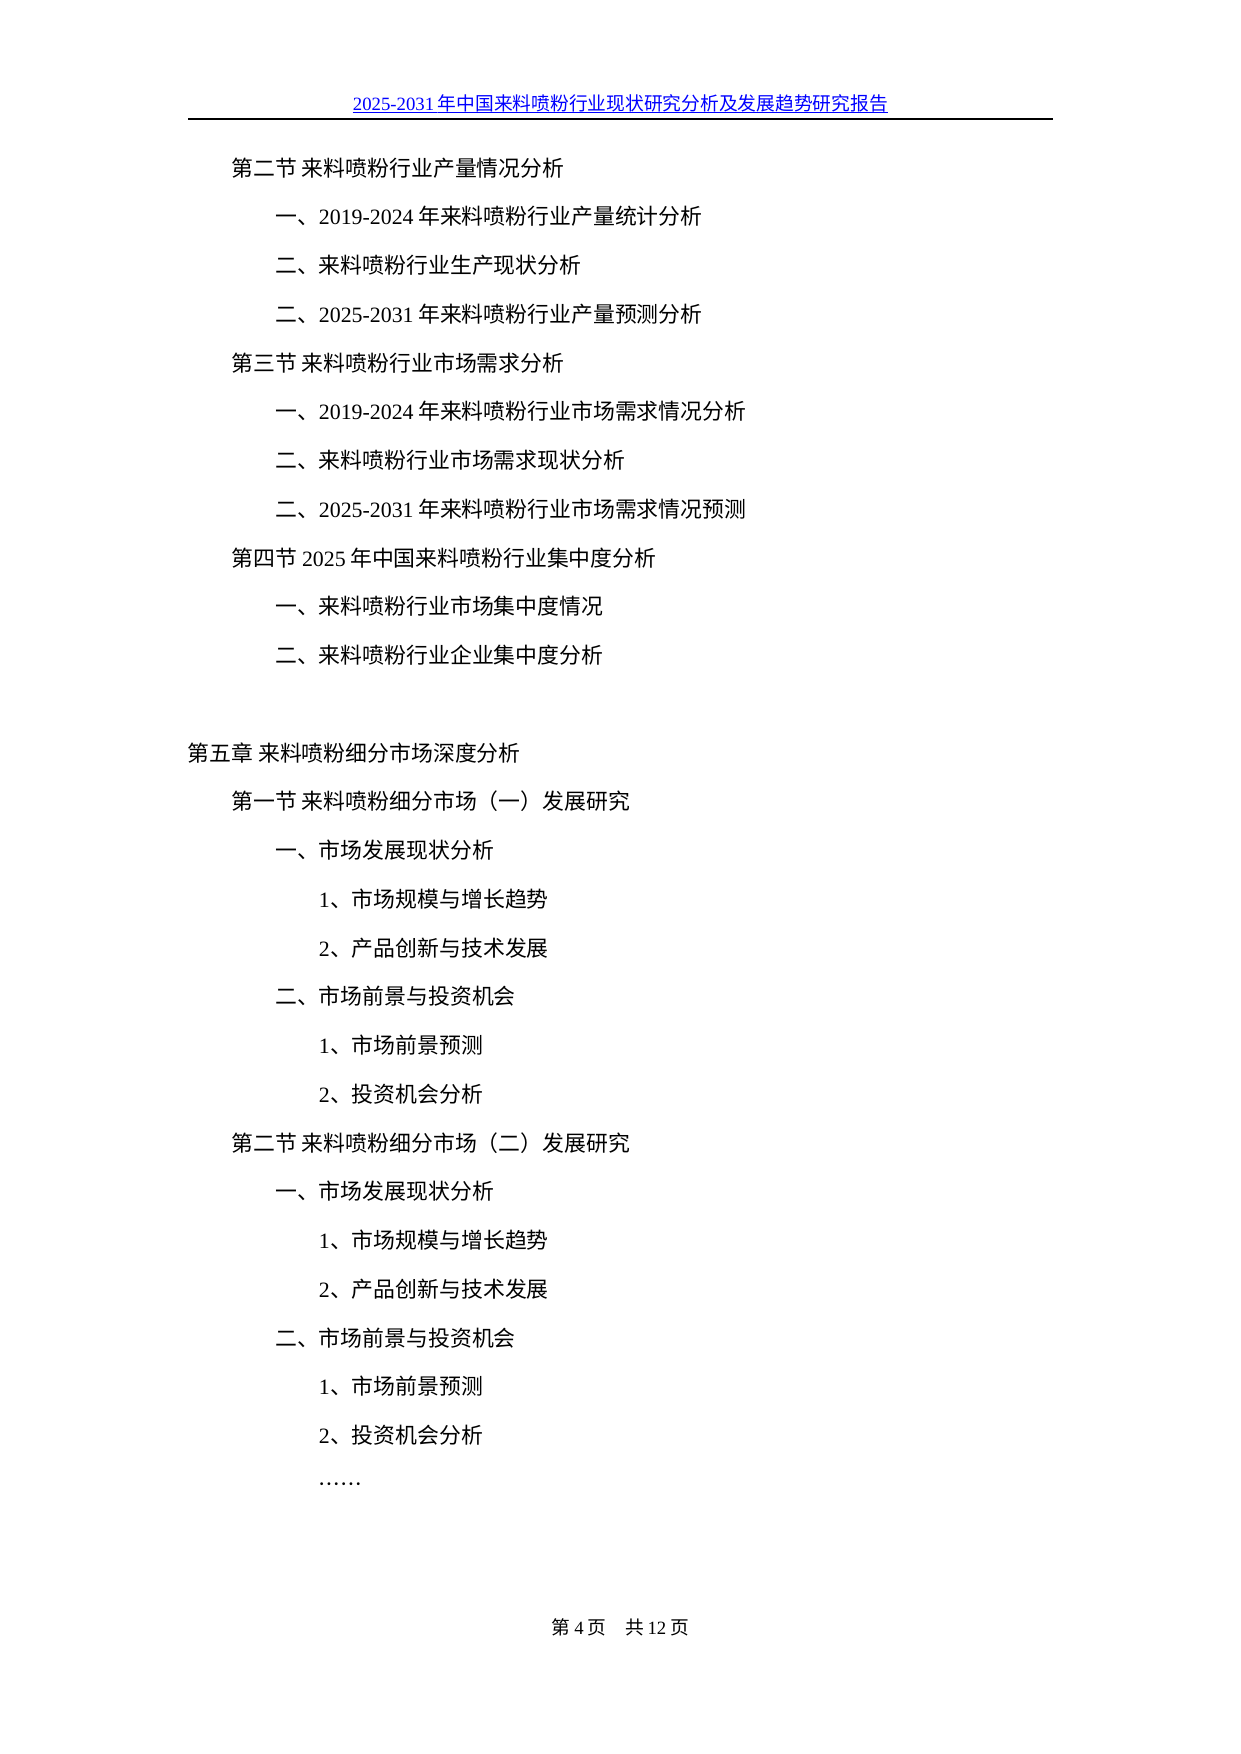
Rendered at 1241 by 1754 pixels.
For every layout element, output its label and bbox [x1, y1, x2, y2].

text [187, 150, 1053, 1499]
